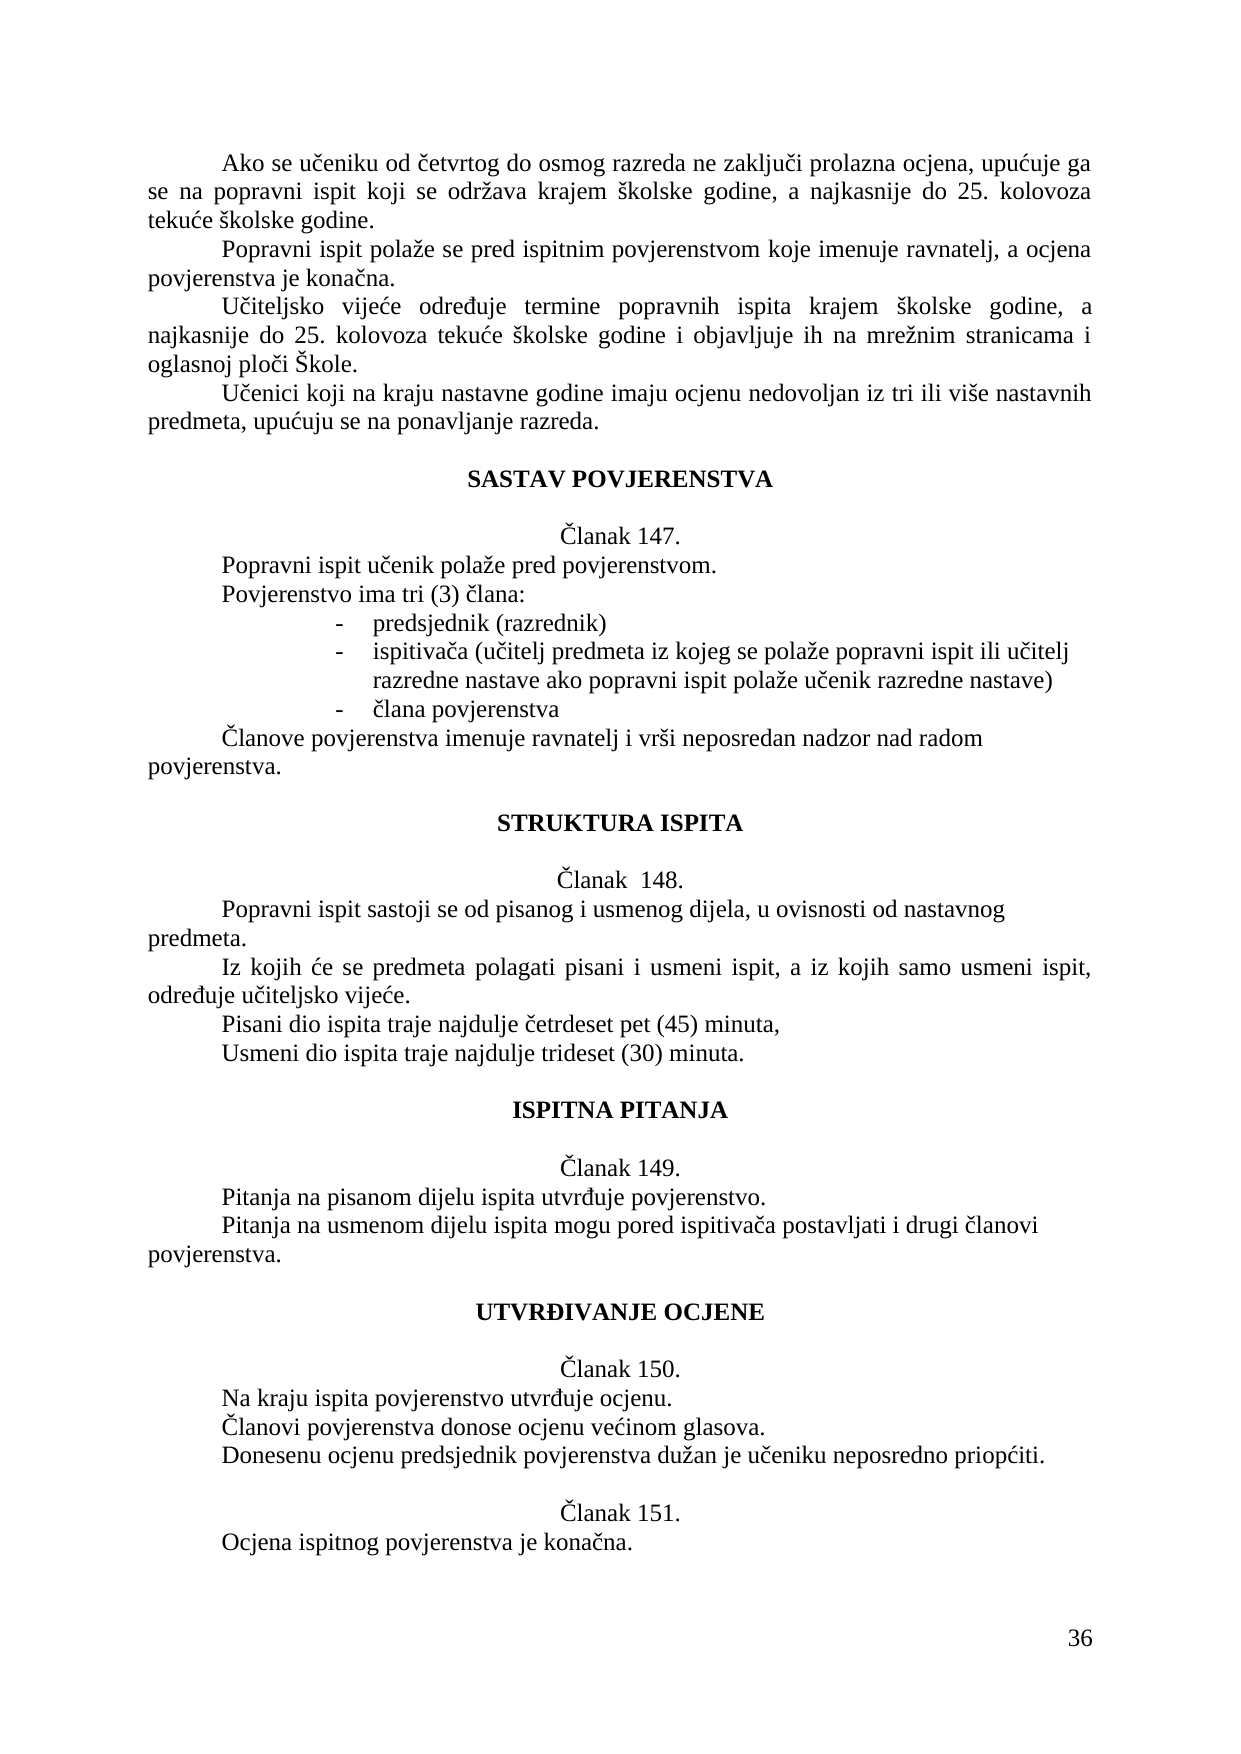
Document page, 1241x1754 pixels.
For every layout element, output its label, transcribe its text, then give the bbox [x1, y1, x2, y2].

text Pitanja na usmenom dijelu ispita mogu pored ispitivača postavljati i drugi članovi povjerenstva. [148, 1211, 1093, 1268]
list ispitivača (učitelj predmeta iz kojeg se polaže popravni ispit ili učitelj razredne nastave ako popravni ispit polaže učenik razredne nastave) [335, 636, 1093, 694]
text Iz kojih će se predmeta polagati pisani i usmeni ispit, a iz kojih samo usmeni ispit, određuje učiteljsko vijeće. [148, 952, 1093, 1009]
text Popravni ispit sastoji se od pisanog i usmenog dijela, u ovisnosti od nastavnog predmeta. [148, 894, 1093, 952]
list predsjednik (razrednik) [335, 608, 1093, 636]
text Članak 148. [148, 866, 1093, 894]
text Članak 147. [148, 521, 1093, 550]
text Pisani dio ispita traje najdulje četrdeset pet (45) minuta, [148, 1009, 1093, 1038]
text Učiteljsko vijeće određuje termine popravnih ispita krajem školske godine, a najkasnije do 25. kolovoza tekuće školske godine i objavljuje ih na mrežnim stranicama i oglasnoj ploči Škole. [148, 291, 1093, 378]
list člana povjerenstva [335, 694, 1093, 723]
text Usmeni dio ispita traje najdulje trideset (30) minuta. [148, 1038, 1093, 1067]
text STRUKTURA ISPITA [148, 808, 1093, 837]
text Učenici koji na kraju nastavne godine imaju ocjenu nedovoljan iz tri ili više nastavnih predmeta, upućuju se na ponavljanje razreda. [148, 378, 1093, 435]
text Članak 150. [148, 1354, 1093, 1383]
text Ako se učeniku od četvrtog do osmog razreda ne zaključi prolazna ocjena, upućuje ga se na popravni ispit koji se održava krajem školske godine, a najkasnije do 25. kolovoza tekuće školske godine. [148, 148, 1093, 234]
text Povjerenstvo ima tri (3) člana: [148, 579, 1093, 608]
text UTVRĐIVANJE OCJENE [148, 1297, 1093, 1326]
text Članak 149. [148, 1153, 1093, 1182]
text ISPITNA PITANJA [148, 1096, 1093, 1124]
text Ocjena ispitnog povjerenstva je konačna. [148, 1527, 1093, 1556]
text Članovi povjerenstva donose ocjenu većinom glasova. [148, 1412, 1093, 1441]
text SASTAV POVJERENSTVA [148, 464, 1093, 493]
text Popravni ispit polaže se pred ispitnim povjerenstvom koje imenuje ravnatelj, a ocjena povjerenstva je konačna. [148, 234, 1093, 291]
text Donesenu ocjenu predsjednik povjerenstva dužan je učeniku neposredno priopćiti. [148, 1441, 1093, 1469]
text Na kraju ispita povjerenstvo utvrđuje ocjenu. [148, 1383, 1093, 1412]
text Članak 151. [148, 1498, 1093, 1527]
text Pitanja na pisanom dijelu ispita utvrđuje povjerenstvo. [148, 1182, 1093, 1211]
text Popravni ispit učenik polaže pred povjerenstvom. [148, 550, 1093, 579]
text Članove povjerenstva imenuje ravnatelj i vrši neposredan nadzor nad radom povjerenstva. [148, 723, 1093, 780]
